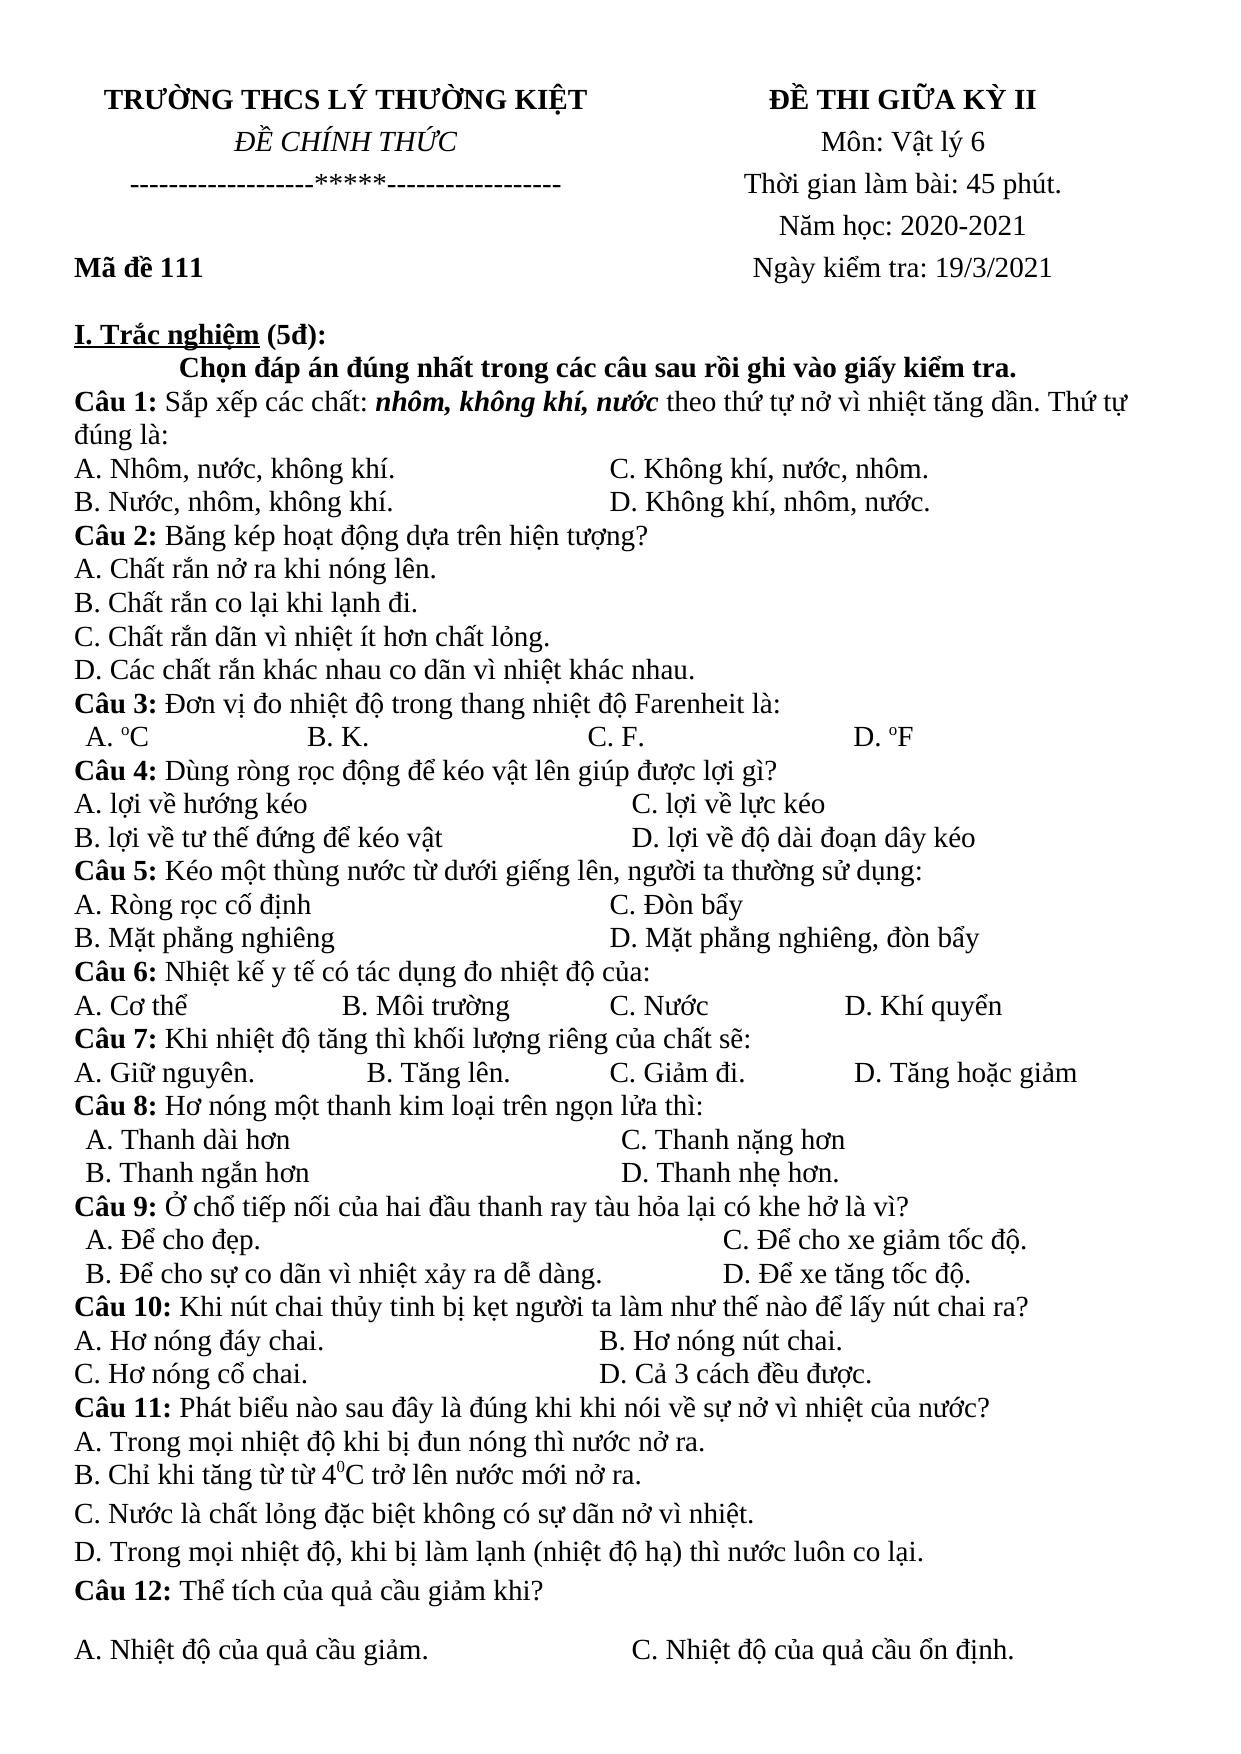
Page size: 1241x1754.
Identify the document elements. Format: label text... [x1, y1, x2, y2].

text Câu 4: Dùng ròng rọc động để kéo vật lên giúp được lợi gì? [74, 753, 1166, 786]
table_header C. Đòn bẩy [598, 887, 1133, 921]
table_cell B. Nước, nhôm, không khí. [63, 485, 598, 518]
table_header A. oC [74, 719, 296, 753]
table_header A. Giữ nguyên. [63, 1055, 355, 1088]
table_header A. Ròng rọc cố định [63, 887, 598, 921]
text B. Chất rắn co lại khi lạnh đi. [74, 585, 1166, 619]
text Câu 5: Kéo một thùng nước từ dưới giếng lên, người ta thường sử dụng: [74, 853, 1166, 887]
table_header B. Môi trường [330, 988, 598, 1021]
text C. Hơ nóng cổ chai. D. Cả 3 cách đều được. [74, 1357, 1166, 1390]
table_header A. Thanh dài hơn B. Thanh ngắn hơn [74, 1122, 609, 1189]
table_header D. Khí quyển [833, 988, 1133, 1021]
text Câu 8: Hơ nóng một thanh kim loại trên ngọn lửa thì: [74, 1088, 1166, 1122]
table_header A. Để cho đẹp. B. Để cho sự co dãn vì nhiệt xảy ra dễ dàng. [74, 1223, 711, 1289]
table_header B. Tăng lên. [355, 1055, 598, 1088]
text B. Chỉ khi tăng từ từ 40C trở lên nước mới nở ra. [74, 1457, 1166, 1491]
table_header A. Cơ thể [63, 988, 330, 1021]
text Câu 9: Ở chổ tiếp nối của hai đầu thanh ray tàu hỏa lại có khe hở là vì? [74, 1189, 1166, 1222]
text D. Các chất rắn khác nhau co dãn vì nhiệt khác nhau. [74, 652, 1166, 686]
text C. Nước là chất lỏng đặc biệt không có sự dãn nở vì nhiệt. [74, 1496, 1166, 1529]
table_header C. Không khí, nước, nhôm. [598, 451, 1133, 484]
table_header TRƯỜNG THCS LÝ THƯỜNG KIỆT ĐỀ CHÍNH THỨC -------------------*****------------------ Mã đề 111 [63, 74, 628, 283]
text Câu 6: Nhiệt kế y tế có tác dụng đo nhiệt độ của: [74, 954, 1166, 988]
text Câu 2: Băng kép hoạt động dựa trên hiện tượng? [74, 518, 1166, 552]
text Câu 7: Khi nhiệt độ tăng thì khối lượng riêng của chất sẽ: [74, 1021, 1166, 1055]
table_cell D. Không khí, nhôm, nước. [598, 485, 1133, 518]
text D. Trong mọi nhiệt độ, khi bị làm lạnh (nhiệt độ hạ) thì nước luôn co lại. [74, 1534, 1166, 1568]
list Câu 11: Phát biểu nào sau đây là đúng khi khi nói về sự nở vì nhiệt của nước? [74, 1390, 1166, 1424]
table_header C. F. [576, 719, 842, 753]
table_cell D. Mặt phẳng nghiêng, đòn bẩy [598, 921, 1133, 954]
table_header C. Để cho xe giảm tốc độ. D. Để xe tăng tốc độ. [711, 1223, 1178, 1289]
text Câu 10: Khi nút chai thủy tinh bị kẹt người ta làm như thế nào để lấy nút chai ra? [74, 1289, 1166, 1323]
table_header A. lợi về hướng kéo B. lợi về tư thế đứng để kéo vật [63, 786, 620, 853]
table_header D. oF [842, 719, 1159, 753]
text Chọn đáp án đúng nhất trong các câu sau rồi ghi vào giấy kiểm tra. [178, 350, 1166, 384]
text I. Trắc nghiệm (5đ): [74, 317, 1166, 350]
table_header C. lợi về lực kéo D. lợi về độ dài đoạn dây kéo [620, 786, 1178, 853]
list A. Trong mọi nhiệt độ khi bị đun nóng thì nước nở ra. [74, 1424, 1166, 1457]
table_header C. Giảm đi. [598, 1055, 843, 1088]
table_header A. Nhôm, nước, không khí. [63, 451, 598, 484]
table_cell B. Mặt phẳng nghiêng [63, 921, 598, 954]
text A. Chất rắn nở ra khi nóng lên. [74, 552, 1166, 585]
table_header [63, 1632, 620, 1666]
table_header B. K. [296, 719, 576, 753]
table_header C. Thanh nặng hơn D. Thanh nhẹ hơn. [610, 1122, 1116, 1189]
table_header ĐỀ THI GIỮA KỲ II Môn: Vật lý 6 Thời gian làm bài: 45 phút. Năm học: 2020-2021 Ngày kiểm tra: 19/3/2021 [629, 74, 1177, 283]
table_header D. Tăng hoặc giảm [843, 1055, 1171, 1088]
text Câu 12: Thể tích của quả cầu giảm khi? [74, 1573, 1166, 1606]
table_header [620, 1632, 1178, 1666]
text Câu 3: Đơn vị đo nhiệt độ trong thang nhiệt độ Farenheit là: [74, 686, 1166, 719]
text A. Hơ nóng đáy chai. B. Hơ nóng nút chai. [74, 1323, 1166, 1357]
table_header C. Nước [598, 988, 833, 1021]
text C. Chất rắn dãn vì nhiệt ít hơn chất lỏng. [74, 619, 1166, 652]
text Câu 1: Sắp xếp các chất: nhôm, không khí, nước theo thứ tự nở vì nhiệt tăng dần. Thứ tự đúng là: [74, 384, 1166, 451]
